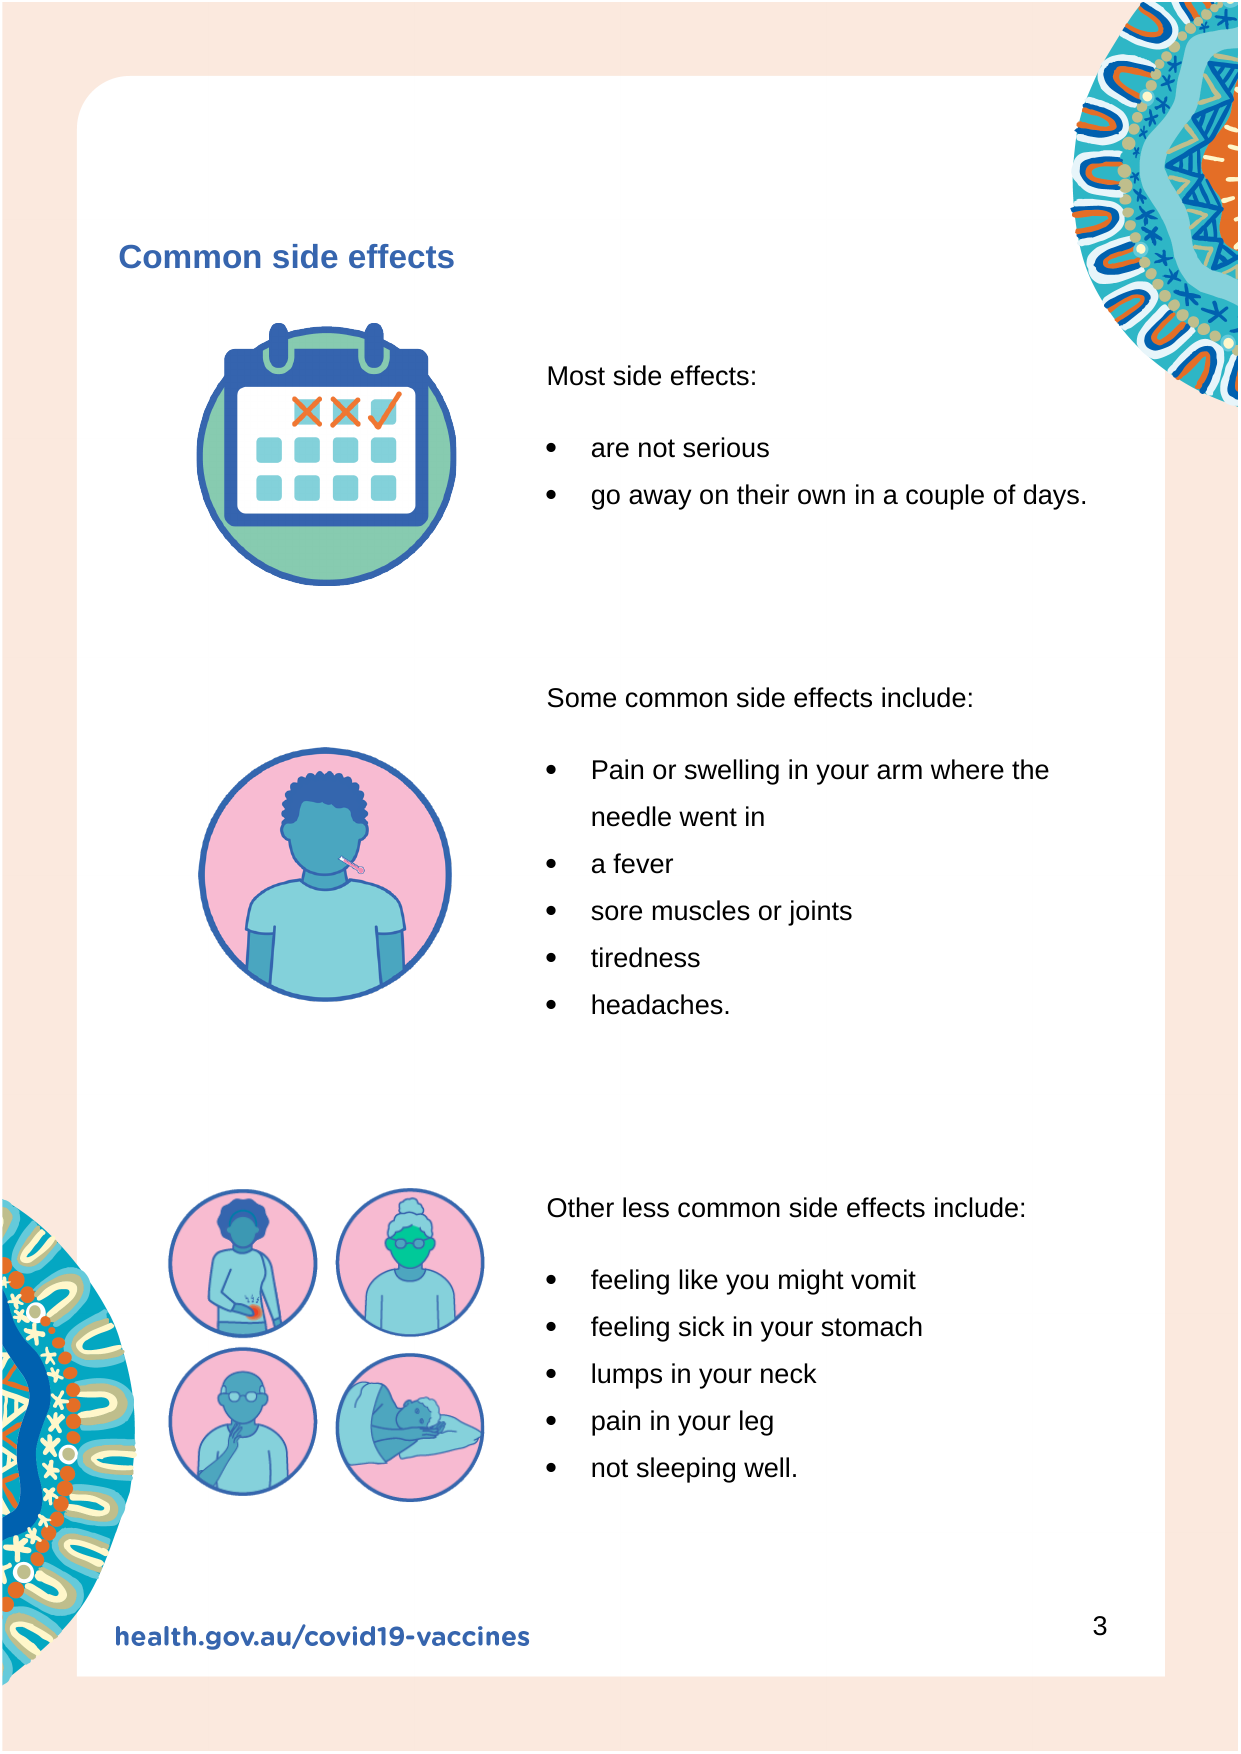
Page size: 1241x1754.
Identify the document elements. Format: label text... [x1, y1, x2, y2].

list lumps in your neck [546, 1358, 1107, 1389]
list go away on their own in a couple of days. [546, 479, 1107, 511]
list feeling sick in your stomach [546, 1311, 1107, 1342]
text Most side effects: [546, 360, 1107, 392]
list Pain or swelling in your arm where the needle went in [546, 754, 1107, 832]
subtitle Common side effects [118, 237, 1107, 276]
picture [2, 2, 1238, 1751]
list not sleeping well. [546, 1452, 1107, 1483]
list are not serious [546, 432, 1107, 463]
list sore muscles or joints [546, 895, 1107, 926]
text Other less common side effects include: [546, 1192, 1107, 1223]
list tiredness [546, 942, 1107, 973]
text Some common side effects include: [546, 682, 1107, 714]
list a fever [546, 848, 1107, 879]
list pain in your leg [546, 1405, 1107, 1436]
list feeling like you might vomit [546, 1264, 1107, 1296]
list headaches. [546, 989, 1107, 1020]
